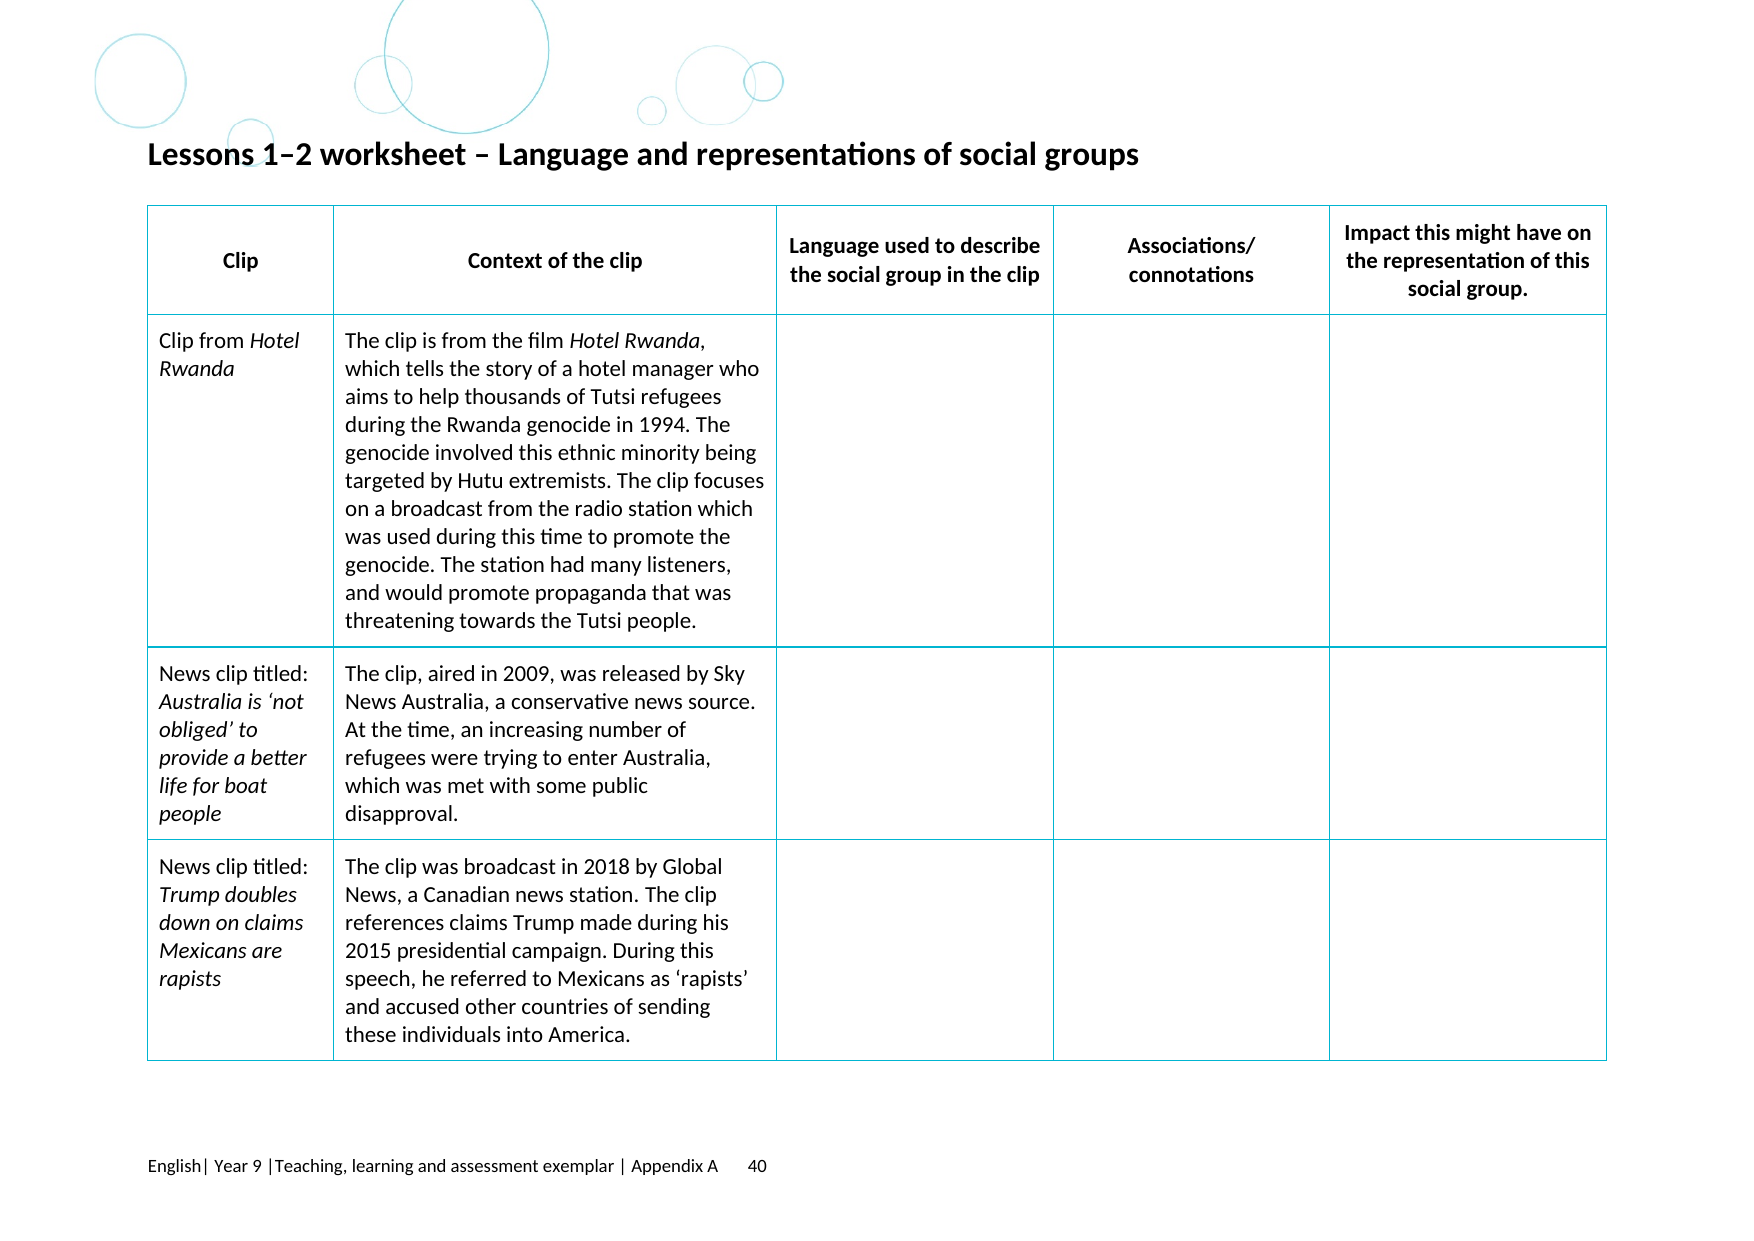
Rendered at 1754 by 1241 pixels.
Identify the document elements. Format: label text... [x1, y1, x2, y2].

table_cell The clip is from the film Hotel Rwanda, which tells the story of a hotel manager who aims to help thousands of Tutsi refugees during the Rwanda genocide in 1994. The genocide involved this ethnic minority being targeted by Hutu extremists. The clip focuses on a broadcast from the radio station which was used during this time to promote the genocide. The station had many listeners, and would promote propaganda that was threatening towards the Tutsi people. [334, 315, 776, 646]
table_cell [1054, 840, 1329, 1060]
table_cell [1054, 315, 1329, 646]
table_cell [777, 648, 1053, 839]
table_cell Clip from Hotel Rwanda [148, 315, 333, 646]
table_header Context of the clip [334, 206, 776, 313]
table_cell [777, 315, 1053, 646]
table_cell [1330, 840, 1606, 1060]
table_header Clip [148, 206, 333, 313]
table_cell [1330, 648, 1606, 839]
table_cell The clip was broadcast in 2018 by Global News, a Canadian news station. The clip references claims Trump made during his 2015 presidential campaign. During this speech, he referred to Mexicans as ‘rapists’ and accused other countries of sending these individuals into America.Bottom of Form [334, 840, 776, 1060]
subtitle Lessons 1–2 worksheet – Language and representations of social groups [148, 133, 1606, 174]
table_cell News clip titled: Trump doubles down on claims Mexicans are rapists [148, 840, 333, 1060]
table_header Impact this might have on the representation of this social group. [1330, 206, 1606, 313]
table_header Language used to describe the social group in the clip [777, 206, 1053, 313]
table_cell [1330, 315, 1606, 646]
table_cell News clip titled: Australia is ‘not obliged’ to provide a better life for boat people [148, 648, 333, 839]
picture [94, 0, 785, 167]
table_cell [1054, 648, 1329, 839]
table_cell The clip, aired in 2009, was released by Sky News Australia, a conservative news source. At the time, an increasing number of refugees were trying to enter Australia, which was met with some public disapproval. [334, 648, 776, 839]
table_cell [777, 840, 1053, 1060]
table_header Associations/ connotations [1054, 206, 1329, 313]
